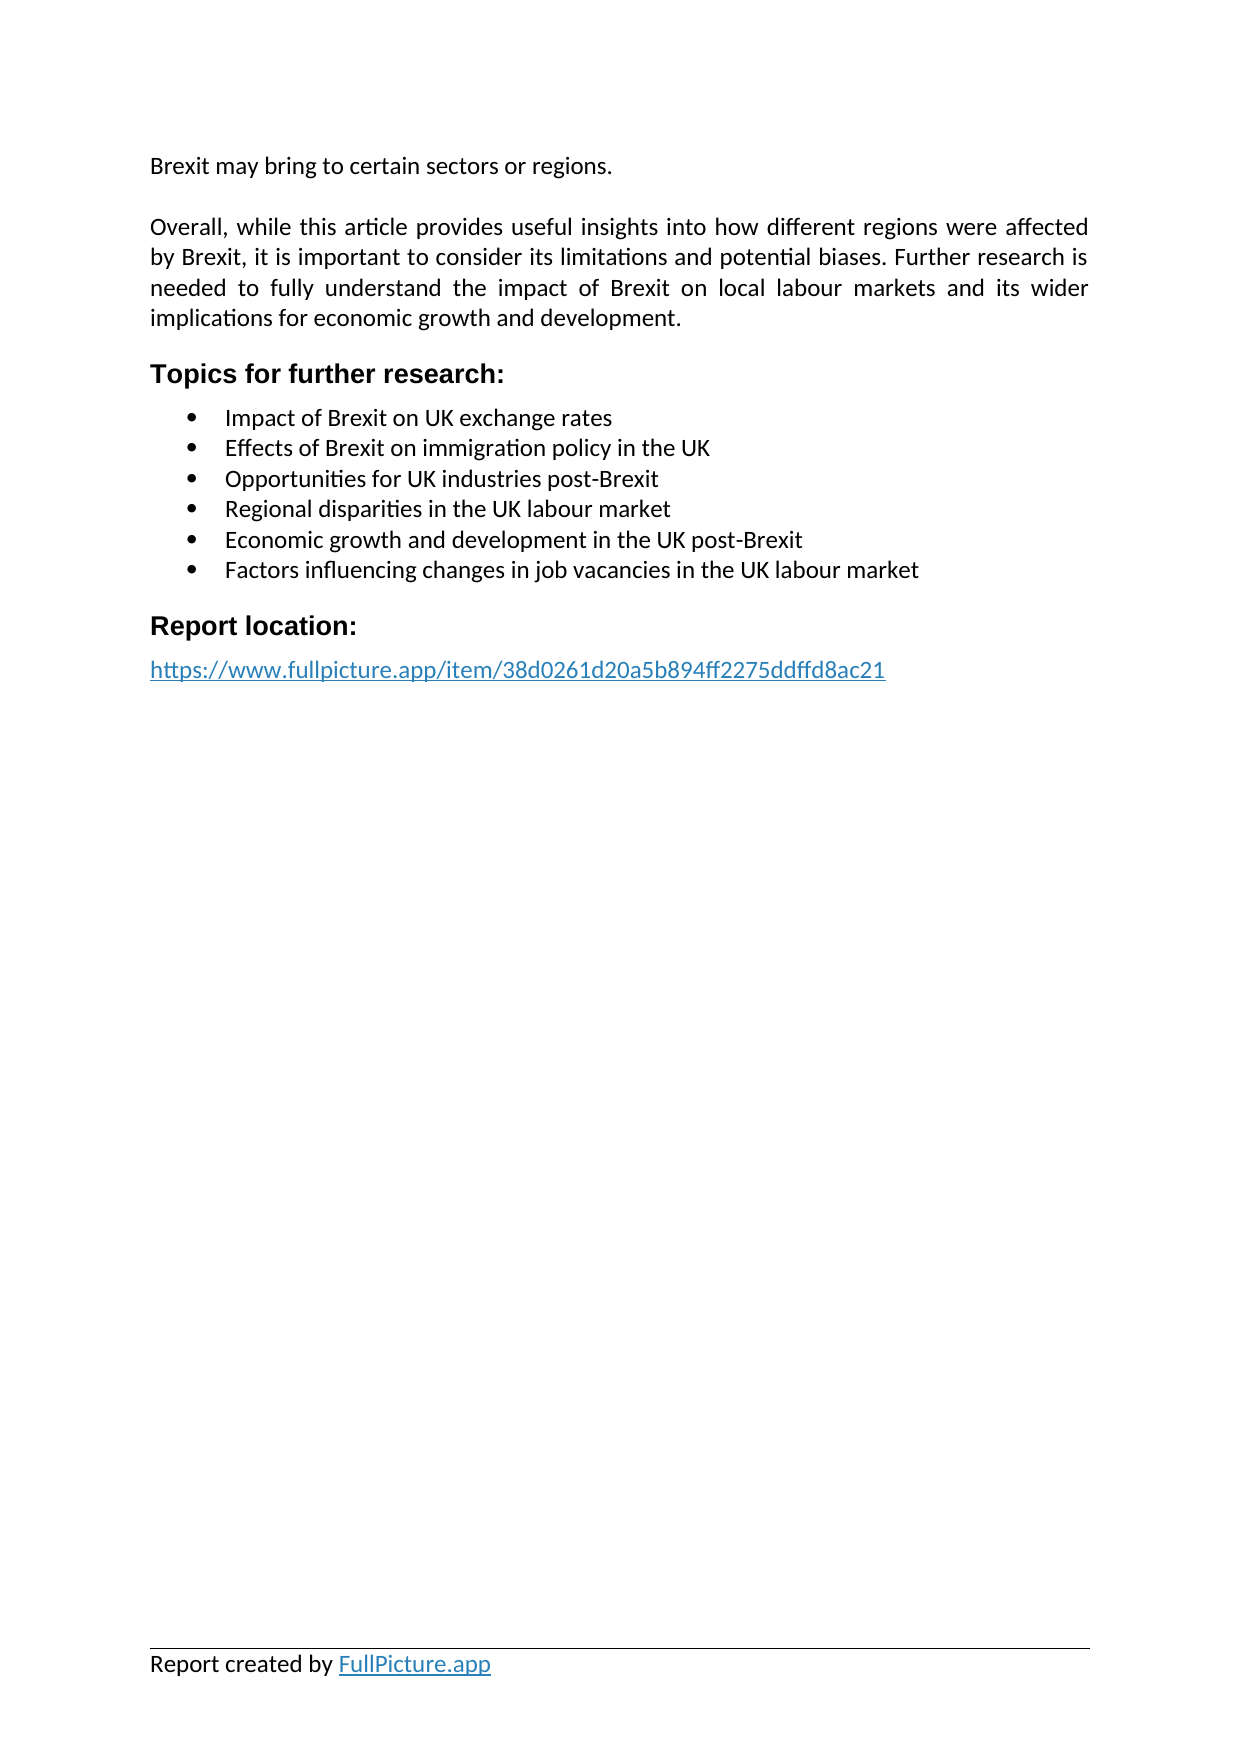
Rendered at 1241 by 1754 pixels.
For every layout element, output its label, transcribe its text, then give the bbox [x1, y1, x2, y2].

text https://www.fullpicture.app/item/38d0261d20a5b894ff2275ddffd8ac21 [150, 654, 1090, 684]
list Opportunities for UK industries post-Brexit [187, 463, 1090, 493]
text Overall, while this article provides useful insights into how different regions were affected by Brexit, it is important to consider its limitations and potential biases. Further research is needed to fully understand the impact of Brexit on local labour markets and its wider implications for economic growth and development. [150, 211, 1090, 333]
list Effects of Brexit on immigration policy in the UK [187, 432, 1090, 463]
list Impact of Brexit on UK exchange rates [187, 402, 1090, 432]
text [150, 150, 1090, 181]
list Factors influencing changes in job vacancies in the UK labour market [187, 554, 1090, 585]
list Regional disparities in the UK labour market [187, 493, 1090, 524]
subtitle Report location: [150, 610, 1090, 641]
subtitle Topics for further research: [150, 358, 1090, 389]
list Economic growth and development in the UK post-Brexit [187, 524, 1090, 554]
